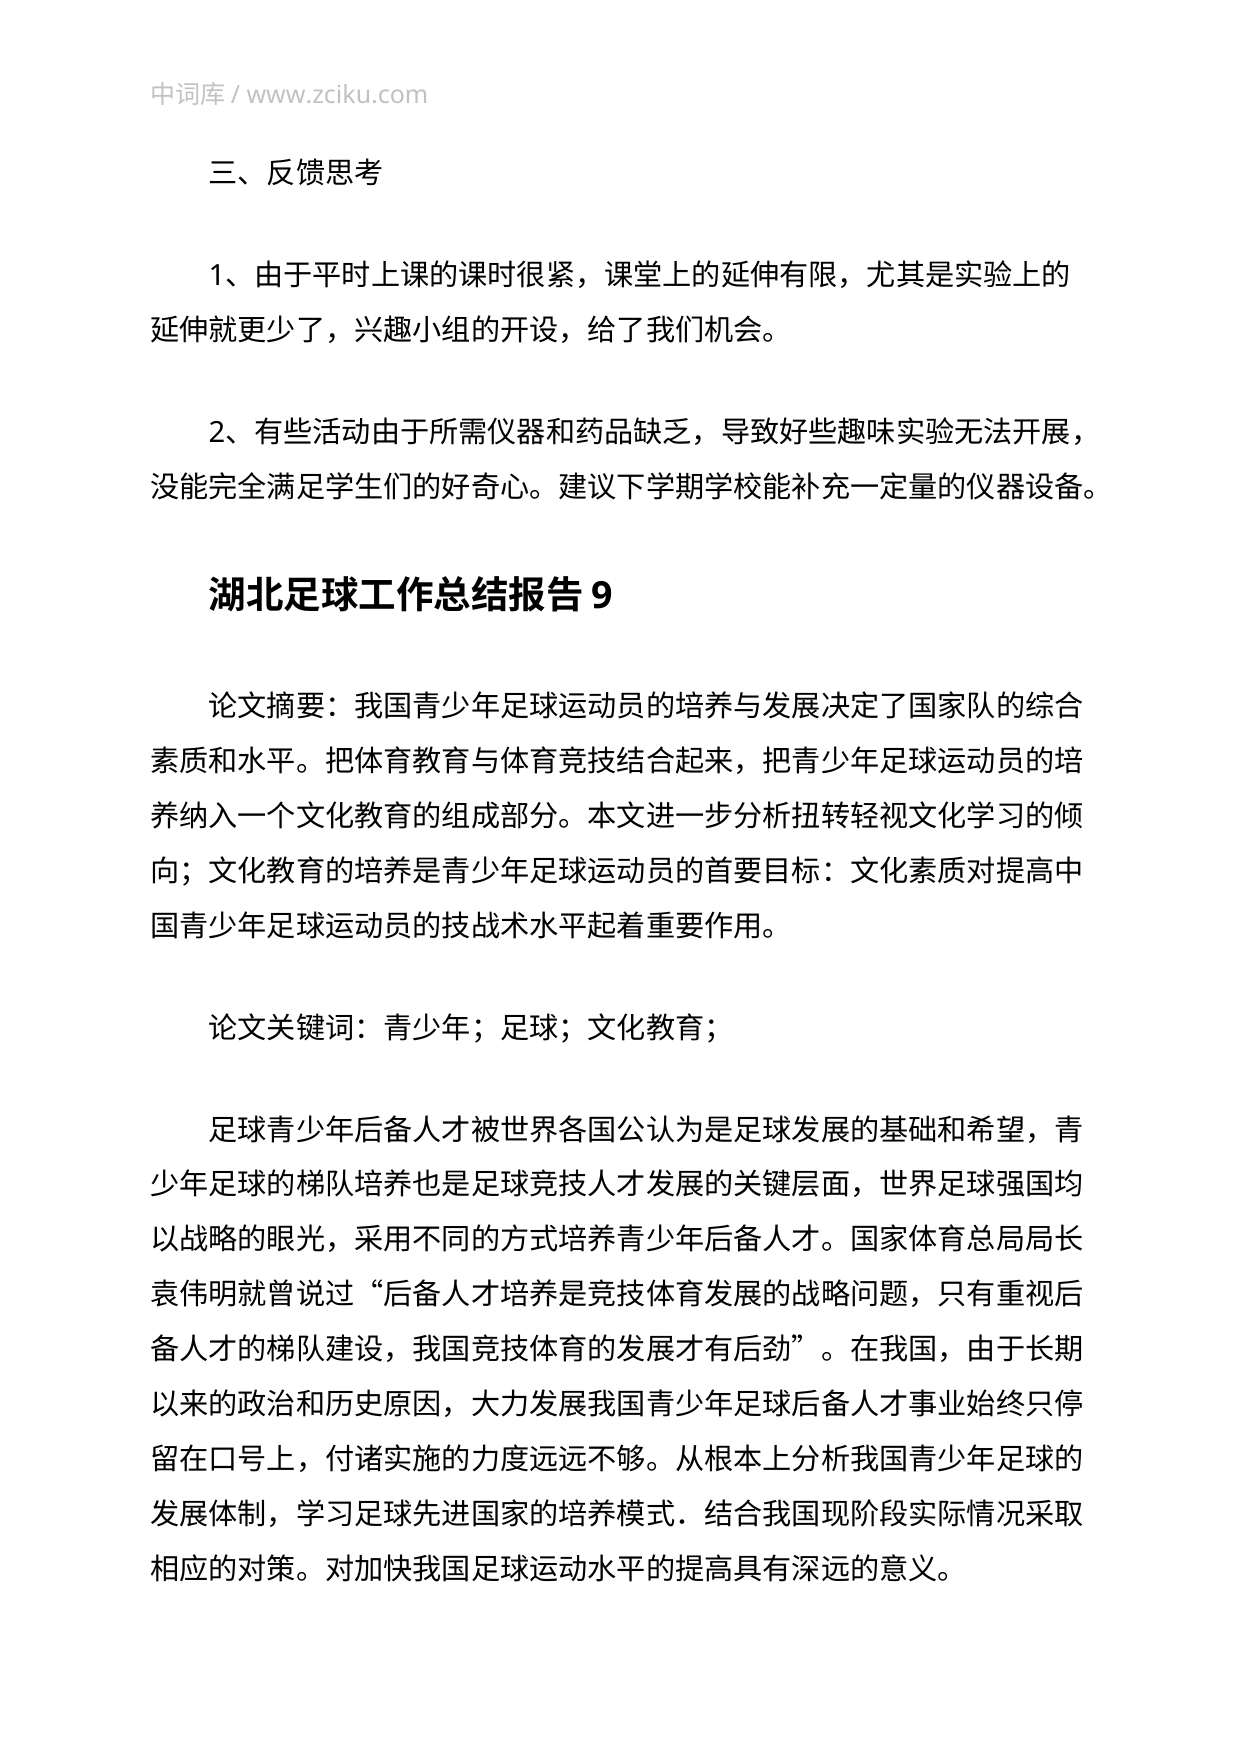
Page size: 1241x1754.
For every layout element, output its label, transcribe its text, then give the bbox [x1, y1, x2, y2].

text 湖北足球工作总结报告9 [150, 565, 1090, 620]
text 三、反馈思考 [150, 150, 1090, 192]
text 足球青少年后备人才被世界各国公认为是足球发展的基础和希望，青少年足球的梯队培养也是足球竞技人才发展的关键层面，世界足球强国均以战略的眼光，采用不同的方式培养青少年后备人才。国家体育总局局长袁伟明就曾说过“后备人才培养是竞技体育发展的战略问题，只有重视后备人才的梯队建设，我国竞技体育的发展才有后劲”。在我国，由于长期以来的政治和历史原因，大力发展我国青少年足球后备人才事业始终只停留在口号上，付诸实施的力度远远不够。从根本上分析我国青少年足球的发展体制，学习足球先进国家的培养模式．结合我国现阶段实际情况采取相应的对策。对加快我国足球运动水平的提高具有深远的意义。 [150, 1106, 1090, 1587]
text 1、由于平时上课的课时很紧，课堂上的延伸有限，尤其是实验上的延伸就更少了，兴趣小组的开设，给了我们机会。 [150, 252, 1090, 349]
text 2、有些活动由于所需仪器和药品缺乏，导致好些趣味实验无法开展，没能完全满足学生们的好奇心。建议下学期学校能补充一定量的仪器设备。 [150, 408, 1090, 506]
text 论文关键词：青少年；足球；文化教育； [150, 1004, 1090, 1047]
text 论文摘要：我国青少年足球运动员的培养与发展决定了国家队的综合素质和水平。把体育教育与体育竞技结合起来，把青少年足球运动员的培养纳入一个文化教育的组成部分。本文进一步分析扭转轻视文化学习的倾向；文化教育的培养是青少年足球运动员的首要目标：文化素质对提高中国青少年足球运动员的技战术水平起着重要作用。 [150, 683, 1090, 945]
